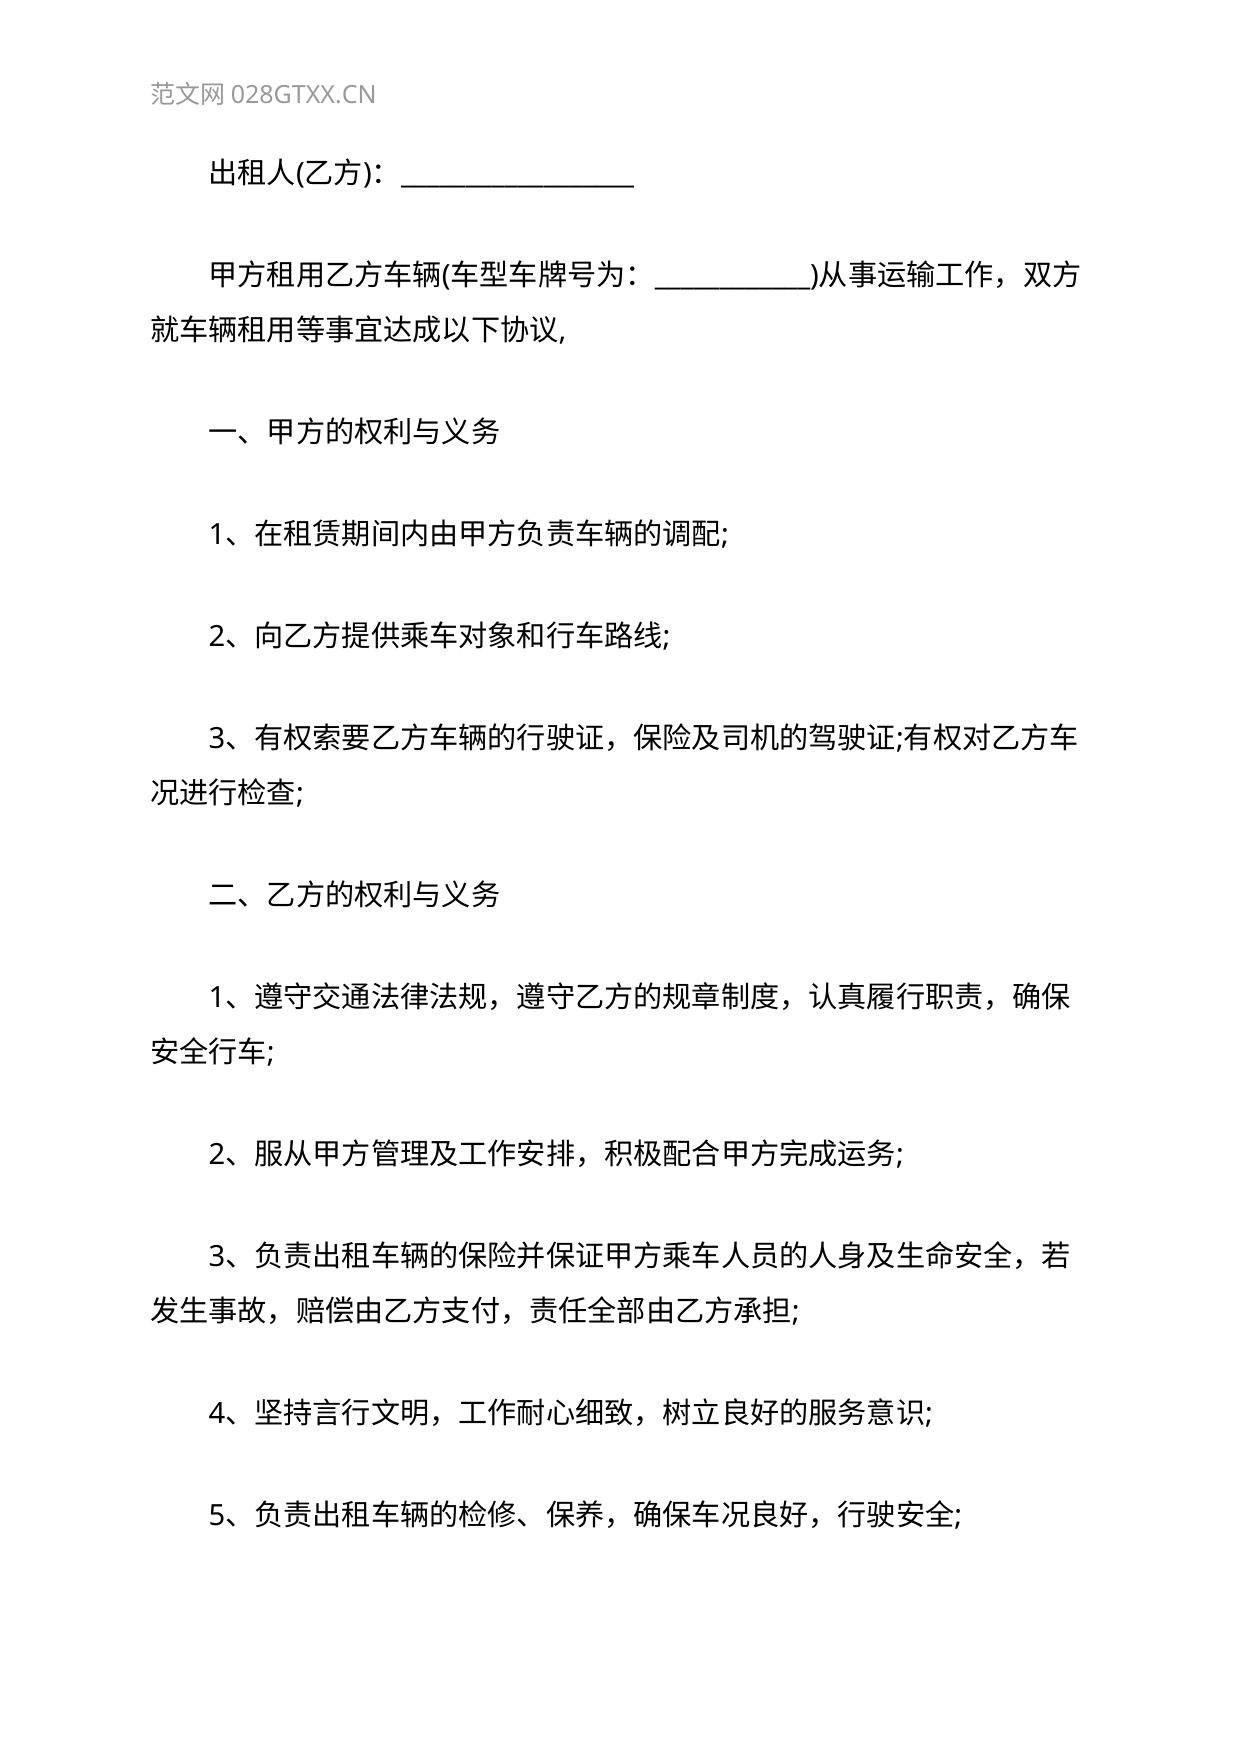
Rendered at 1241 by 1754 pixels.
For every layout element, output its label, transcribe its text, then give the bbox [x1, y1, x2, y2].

text 4、坚持言行文明，工作耐心细致，树立良好的服务意识; [150, 1389, 1090, 1432]
text 3、有权索要乙方车辆的行驶证，保险及司机的驾驶证;有权对乙方车况进行检查; [150, 715, 1090, 812]
text 1、在租赁期间内由甲方负责车辆的调配; [150, 511, 1090, 553]
text 2、服从甲方管理及工作安排，积极配合甲方完成运务; [150, 1130, 1090, 1173]
text 3、负责出租车辆的保险并保证甲方乘车人员的人身及生命安全，若发生事故，赔偿由乙方支付，责任全部由乙方承担; [150, 1232, 1090, 1330]
text 5、负责出租车辆的检修、保养，确保车况良好，行驶安全; [150, 1491, 1090, 1534]
text 甲方租用乙方车辆(车型车牌号为：____________)从事运输工作，双方就车辆租用等事宜达成以下协议, [150, 252, 1090, 349]
text 出租人(乙方)：__________________ [150, 150, 1090, 192]
text 一、甲方的权利与义务 [150, 409, 1090, 451]
text 1、遵守交通法律法规，遵守乙方的规章制度，认真履行职责，确保安全行车; [150, 973, 1090, 1071]
text 2、向乙方提供乘车对象和行车路线; [150, 613, 1090, 655]
text 二、乙方的权利与义务 [150, 872, 1090, 914]
